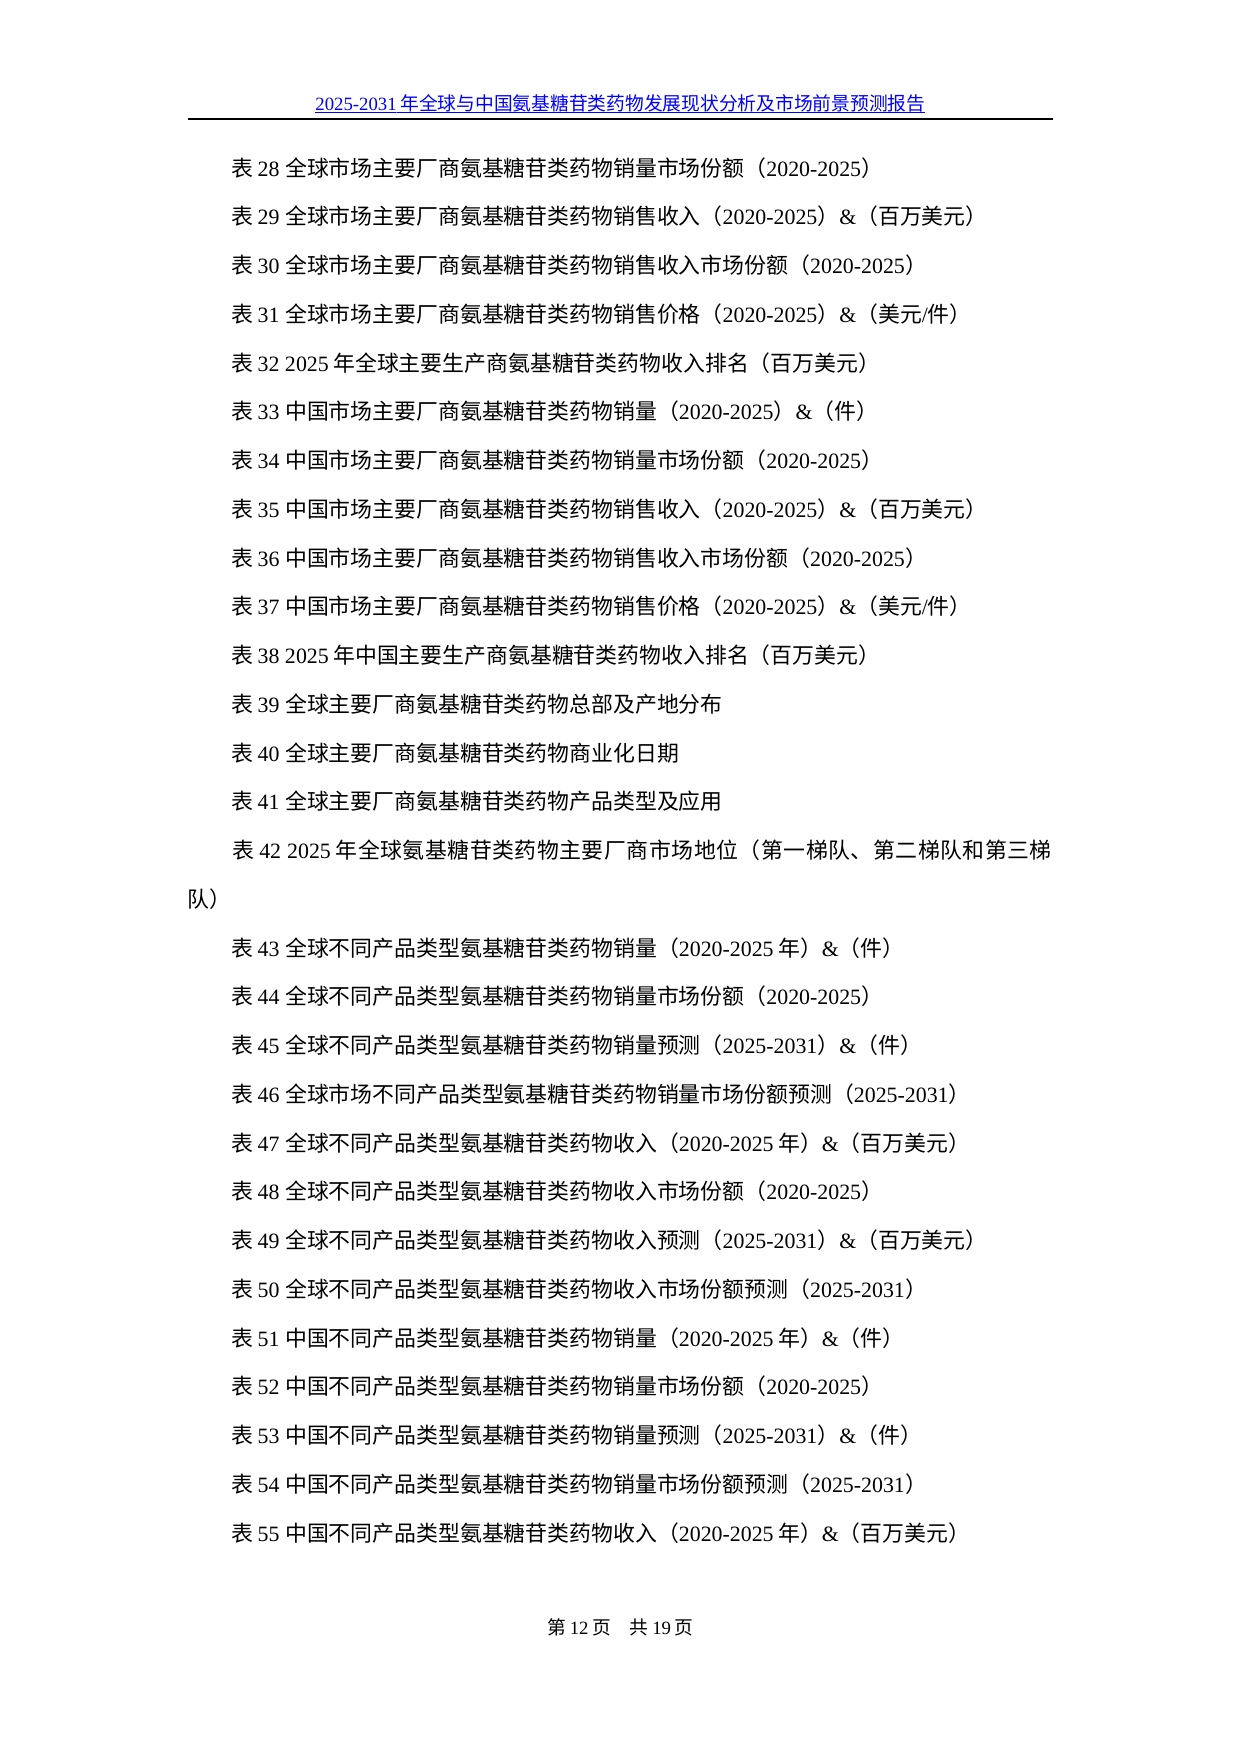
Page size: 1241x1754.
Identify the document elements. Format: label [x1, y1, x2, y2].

text [187, 150, 1053, 1548]
